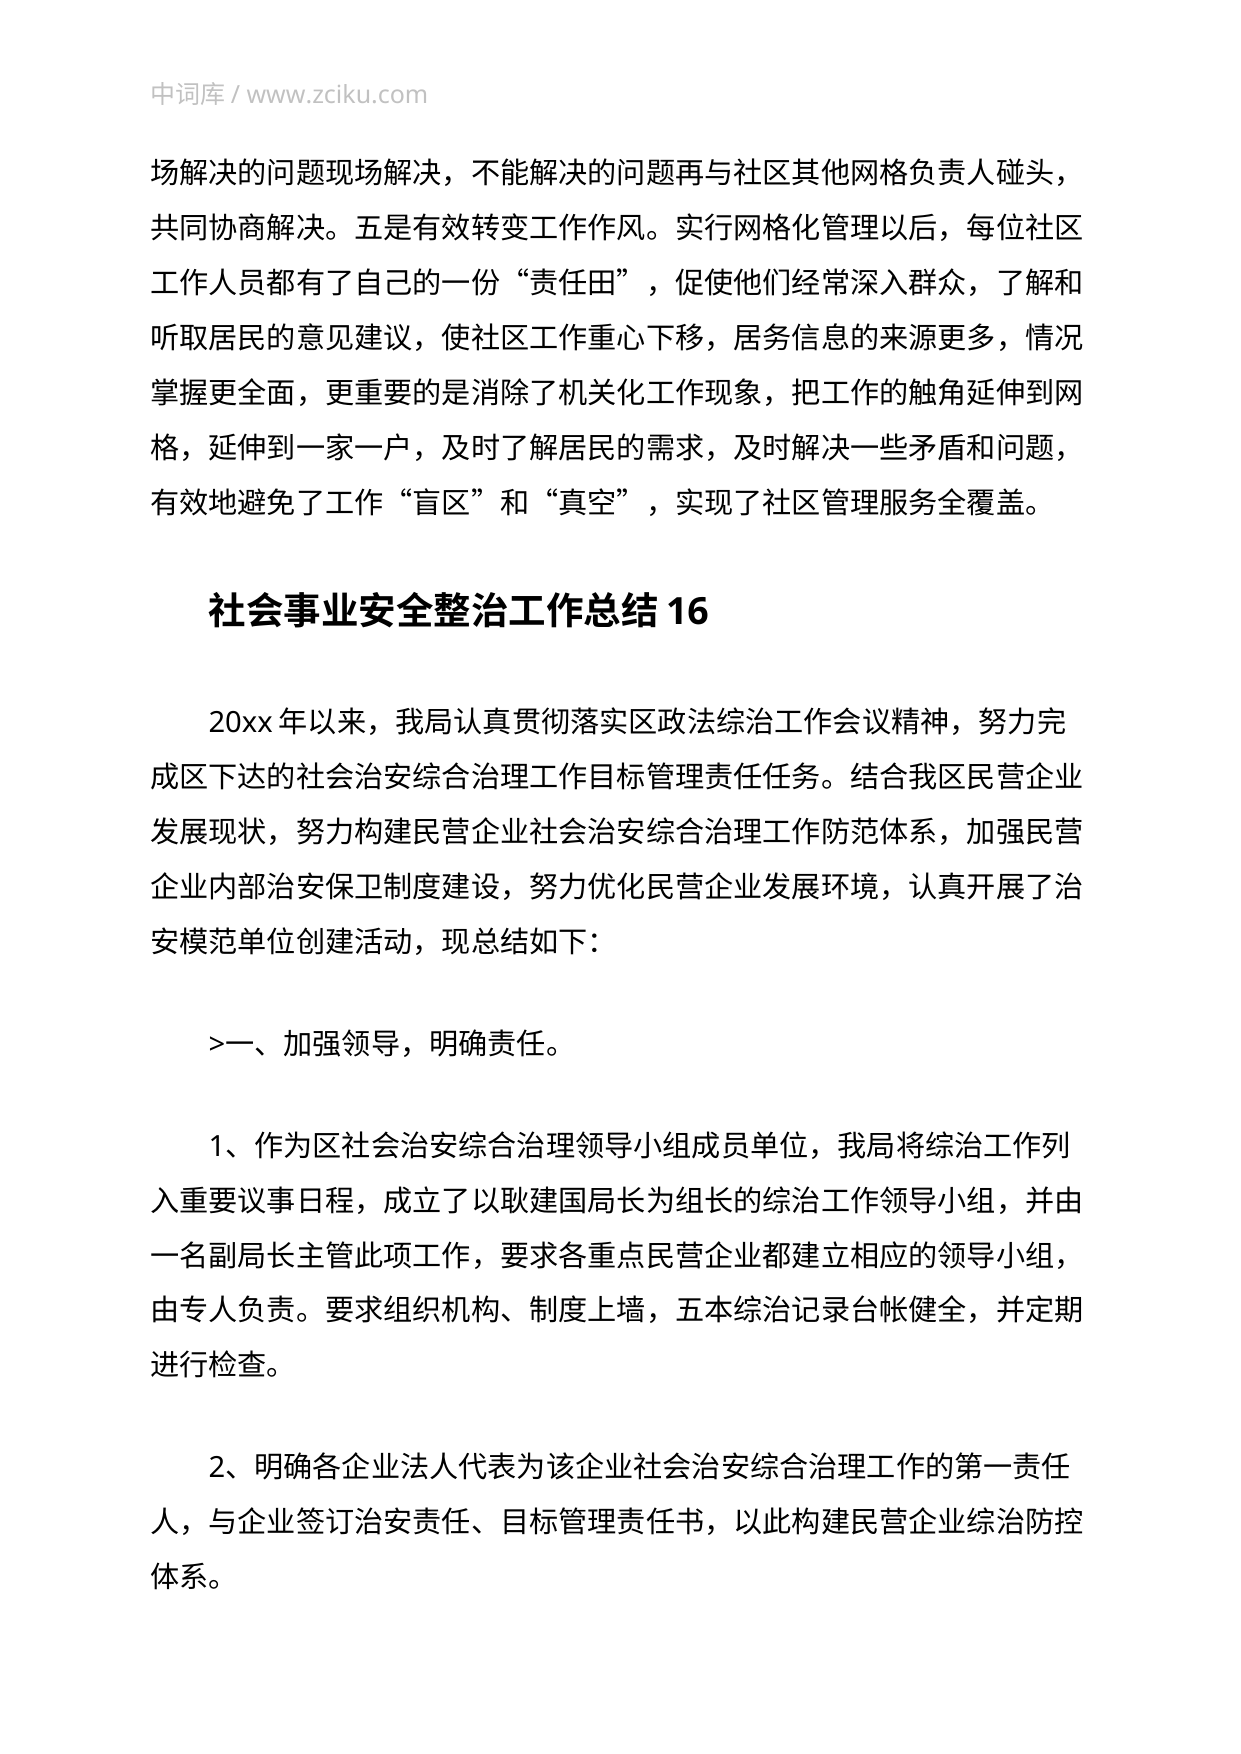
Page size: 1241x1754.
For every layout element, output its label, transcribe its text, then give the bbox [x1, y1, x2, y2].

text 20xx年以来，我局认真贯彻落实区政法综治工作会议精神，努力完成区下达的社会治安综合治理工作目标管理责任任务。结合我区民营企业发展现状，努力构建民营企业社会治安综合治理工作防范体系，加强民营企业内部治安保卫制度建设，努力优化民营企业发展环境，认真开展了治安模范单位创建活动，现总结如下： [150, 699, 1090, 961]
text 2、明确各企业法人代表为该企业社会治安综合治理工作的第一责任人，与企业签订治安责任、目标管理责任书，以此构建民营企业综治防控体系。 [150, 1444, 1090, 1596]
text 1、作为区社会治安综合治理领导小组成员单位，我局将综治工作列入重要议事日程，成立了以耿建国局长为组长的综治工作领导小组，并由一名副局长主管此项工作，要求各重点民营企业都建立相应的领导小组，由专人负责。要求组织机构、制度上墙，五本综治记录台帐健全，并定期进行检查。 [150, 1122, 1090, 1384]
text 社会事业安全整治工作总结16 [150, 581, 1090, 636]
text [150, 150, 1090, 522]
text >一、加强领导，明确责任。 [150, 1020, 1090, 1063]
